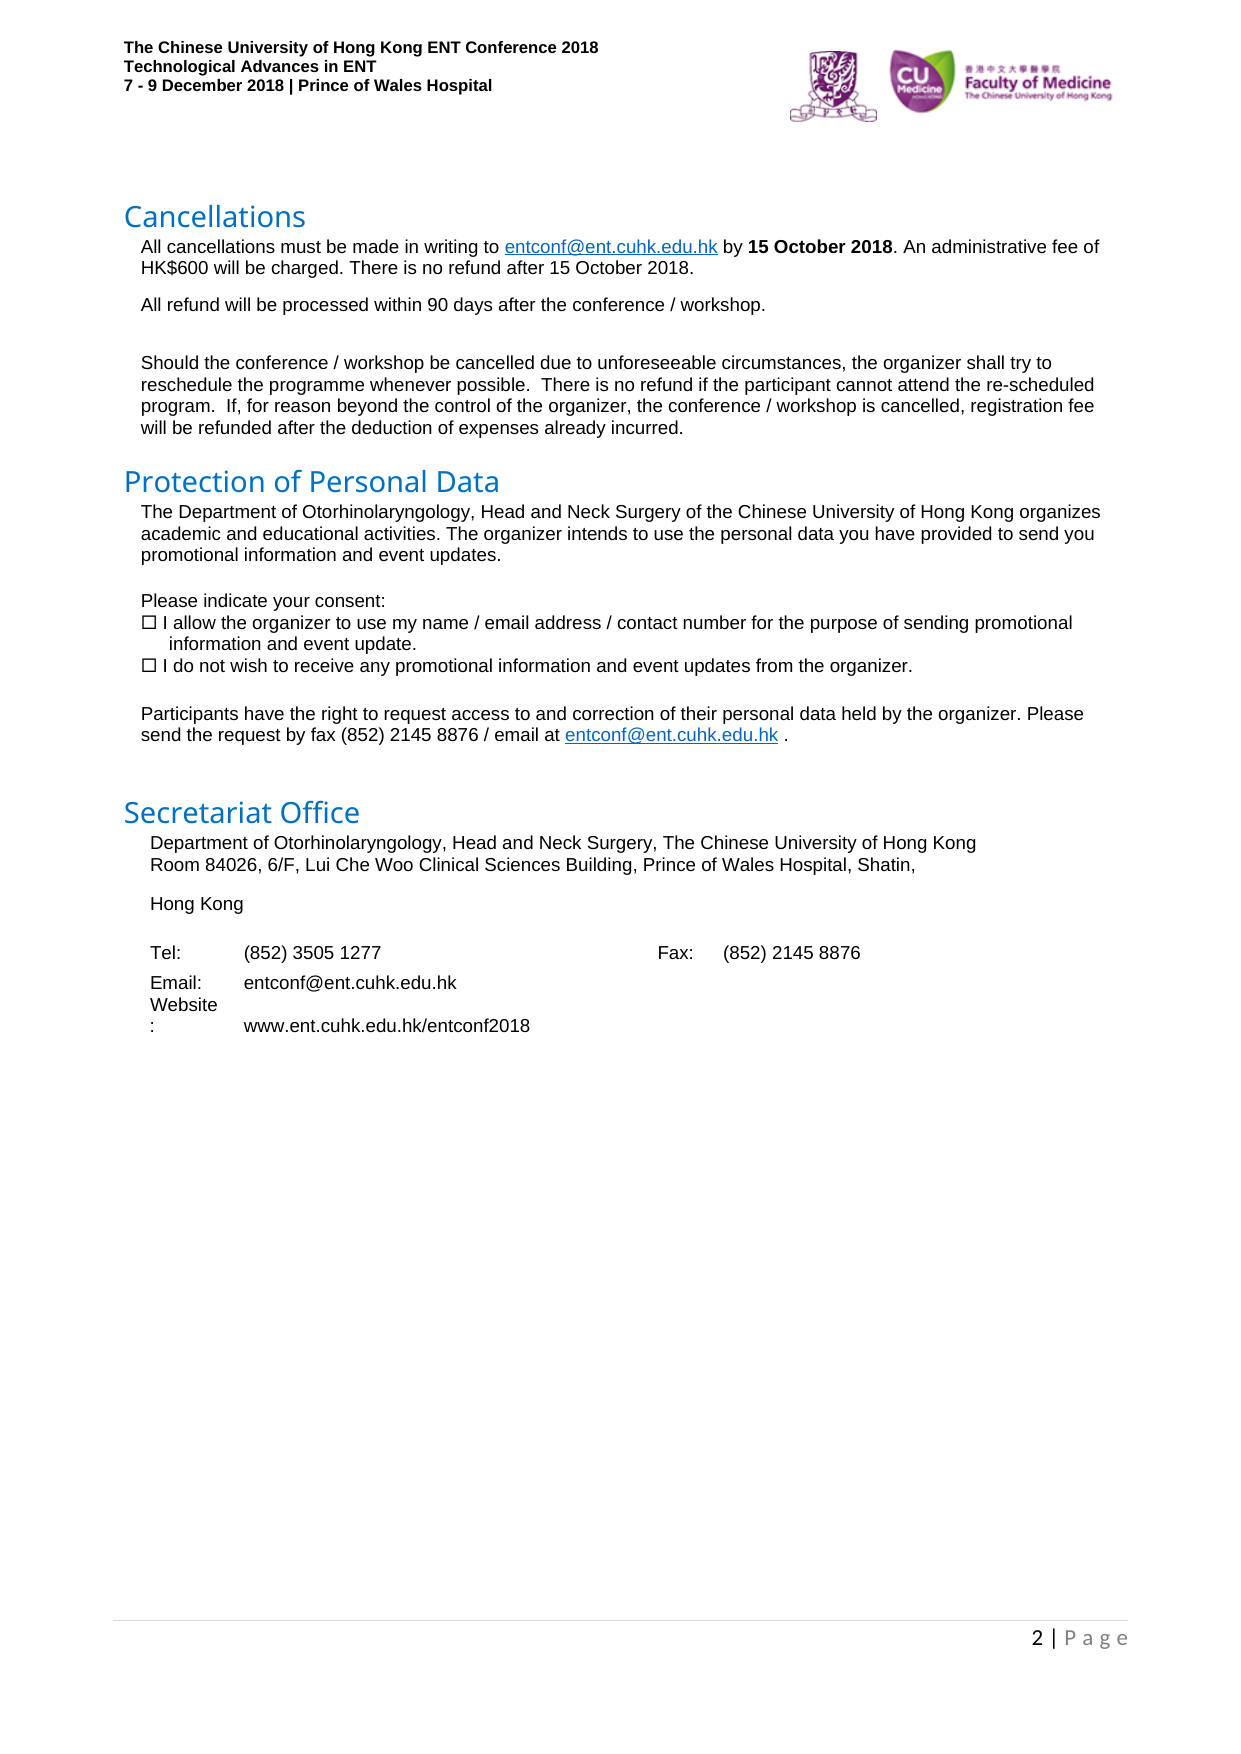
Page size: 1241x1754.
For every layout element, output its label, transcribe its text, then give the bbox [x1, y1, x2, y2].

table_cell Website: [140, 994, 234, 1037]
table_cell All cancellations must be made in writing to entconf@ent.cuhk.edu.hk by 15 October 2018. An administrative fee of HK$600 will be charged. There is no refund after 15 October 2018. [113, 236, 1127, 294]
table_cell entconf@ent.cuhk.edu.hk [234, 964, 1128, 993]
table_header Secretariat Office [113, 792, 1128, 832]
table_cell The Department of Otorhinolaryngology, Head and Neck Surgery of the Chinese University of Hong Kong organizes academic and educational activities. The organizer intends to use the personal data you have provided to send you promotional information and event updates. [113, 501, 1127, 590]
table_cell www.ent.cuhk.edu.hk/entconf2018 [234, 994, 1128, 1037]
table_cell Tel: [140, 934, 234, 963]
table_cell (852) 2145 8876 [713, 934, 1128, 963]
table_cell Department of Otorhinolaryngology, Head and Neck Surgery, The Chinese University of Hong Kong Room 84026, 6/F, Lui Che Woo Clinical Sciences Building, Prince of Wales Hospital, Shatin, Hong Kong [140, 832, 1128, 933]
table_cell (852) 3505 1277 [234, 934, 647, 963]
table_cell Should the conference / workshop be cancelled due to unforeseeable circumstances, the organizer shall try to reschedule the programme whenever possible. There is no refund if the participant cannot attend the re-scheduled program. If, for reason beyond the control of the organizer, the conference / workshop is cancelled, registration fee will be refunded after the deduction of expenses already incurred. [113, 352, 1127, 438]
table_cell Participants have the right to request access to and correction of their personal data held by the organizer. Please send the request by fax (852) 2145 8876 / email at entconf@ent.cuhk.edu.hk . [113, 703, 1127, 746]
table_cell Email: [140, 964, 234, 993]
table_cell All refund will be processed within 90 days after the conference / workshop. [113, 294, 1127, 352]
table_header Cancellations [113, 196, 1127, 236]
table_header Protection of Personal Data [113, 461, 1127, 501]
table_cell Please indicate your consent: I allow the organizer to use my name / email address / contact number for the purpose of sending promotional information and event update. I do not wish to receive any promotional information and event updates from the organizer. [113, 590, 1127, 702]
table_cell Fax: [648, 934, 713, 963]
